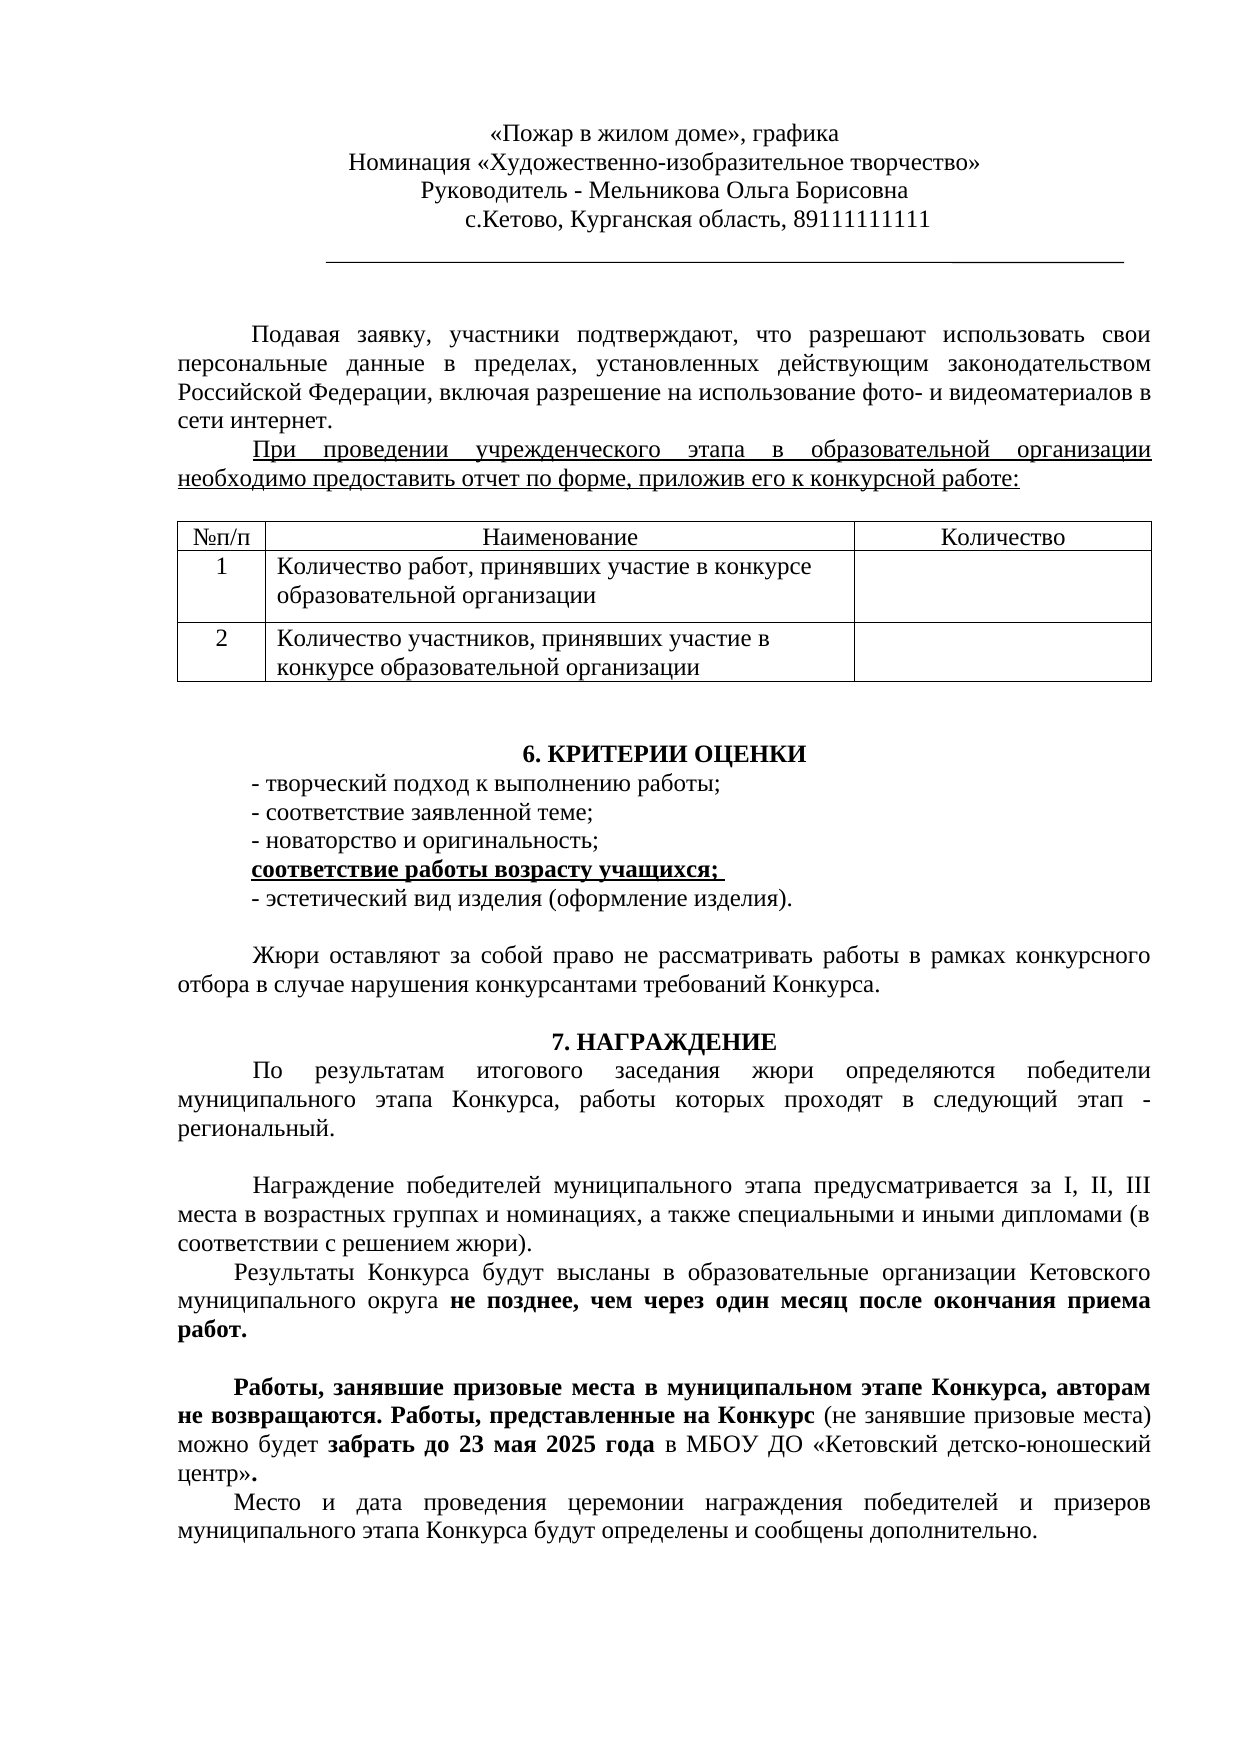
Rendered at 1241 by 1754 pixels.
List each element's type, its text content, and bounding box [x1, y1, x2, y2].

text Жюри оставляют за собой право не рассматривать работы в рамках конкурсного отбора в случае нарушения конкурсантами требований Конкурса. [177, 941, 1152, 998]
text Награждение победителей муниципального этапа предусматривается за I, II, III места в возрастных группах и номинациях, а также специальными и иными дипломами (в соответствии с решением жюри). [177, 1171, 1152, 1257]
text - соответствие заявленной теме; [177, 797, 1152, 826]
text - новаторство и оригинальность; [177, 826, 1152, 854]
text Результаты Конкурса будут высланы в образовательные организации Кетовского муниципального округа не позднее, чем через один месяц после окончания приема работ. [177, 1257, 1152, 1343]
text По результатам итогового заседания жюри определяются победители муниципального этапа Конкурса, работы которых проходят в следующий этап - региональный. [177, 1056, 1152, 1142]
text Руководитель - Мельникова Ольга Борисовна [177, 176, 1152, 204]
text соответствие работы возрасту учащихся; [177, 854, 1152, 883]
table_header Количество [855, 522, 1151, 550]
table_cell 2 [178, 623, 265, 681]
table_cell [855, 551, 1151, 622]
text - творческий подход к выполнению работы; [177, 768, 1152, 797]
text 7. НАГРАЖДЕНИЕ [177, 1027, 1152, 1056]
table_cell [855, 623, 1151, 681]
text 6. КРИТЕРИИ ОЦЕНКИ [177, 739, 1152, 768]
text Место и дата проведения церемонии награждения победителей и призеров муниципального этапа Конкурса будут определены и сообщены дополнительно. [177, 1487, 1152, 1544]
text - эстетический вид изделия (оформление изделия). [177, 883, 1152, 912]
table_header Наименование [266, 522, 854, 550]
table_cell 1 [178, 551, 265, 622]
table_cell Количество работ, принявших участие в конкурсе образовательной организации [266, 551, 854, 622]
text с.Кетово, Курганская область, 89111111111 [440, 204, 937, 233]
text Подавая заявку, участники подтверждают, что разрешают использовать свои персональные данные в пределах, установленных действующим законодательством Российской Федерации, включая разрешение на использование фото- и видеоматериалов в сети интернет. [177, 319, 1152, 434]
text Работы, занявшие призовые места в муниципальном этапе Конкурса, авторам не возвращаются. Работы, представленные на Конкурс (не занявшие призовые места) можно будет забрать до 23 мая 2025 года в МБОУ ДО «Кетовский детско-юношеский центр». [177, 1372, 1152, 1487]
text «Пожар в жилом доме», графика [177, 118, 1152, 147]
text Номинация «Художественно-изобразительное творчество» [177, 147, 1152, 176]
table_cell Количество участников, принявших участие в конкурсе образовательной организации [266, 623, 854, 681]
table_header №п/п [178, 522, 265, 550]
text При проведении учрежденческого этапа в образовательной организации необходимо предоставить отчет по форме, приложив его к конкурсной работе: [177, 434, 1152, 492]
